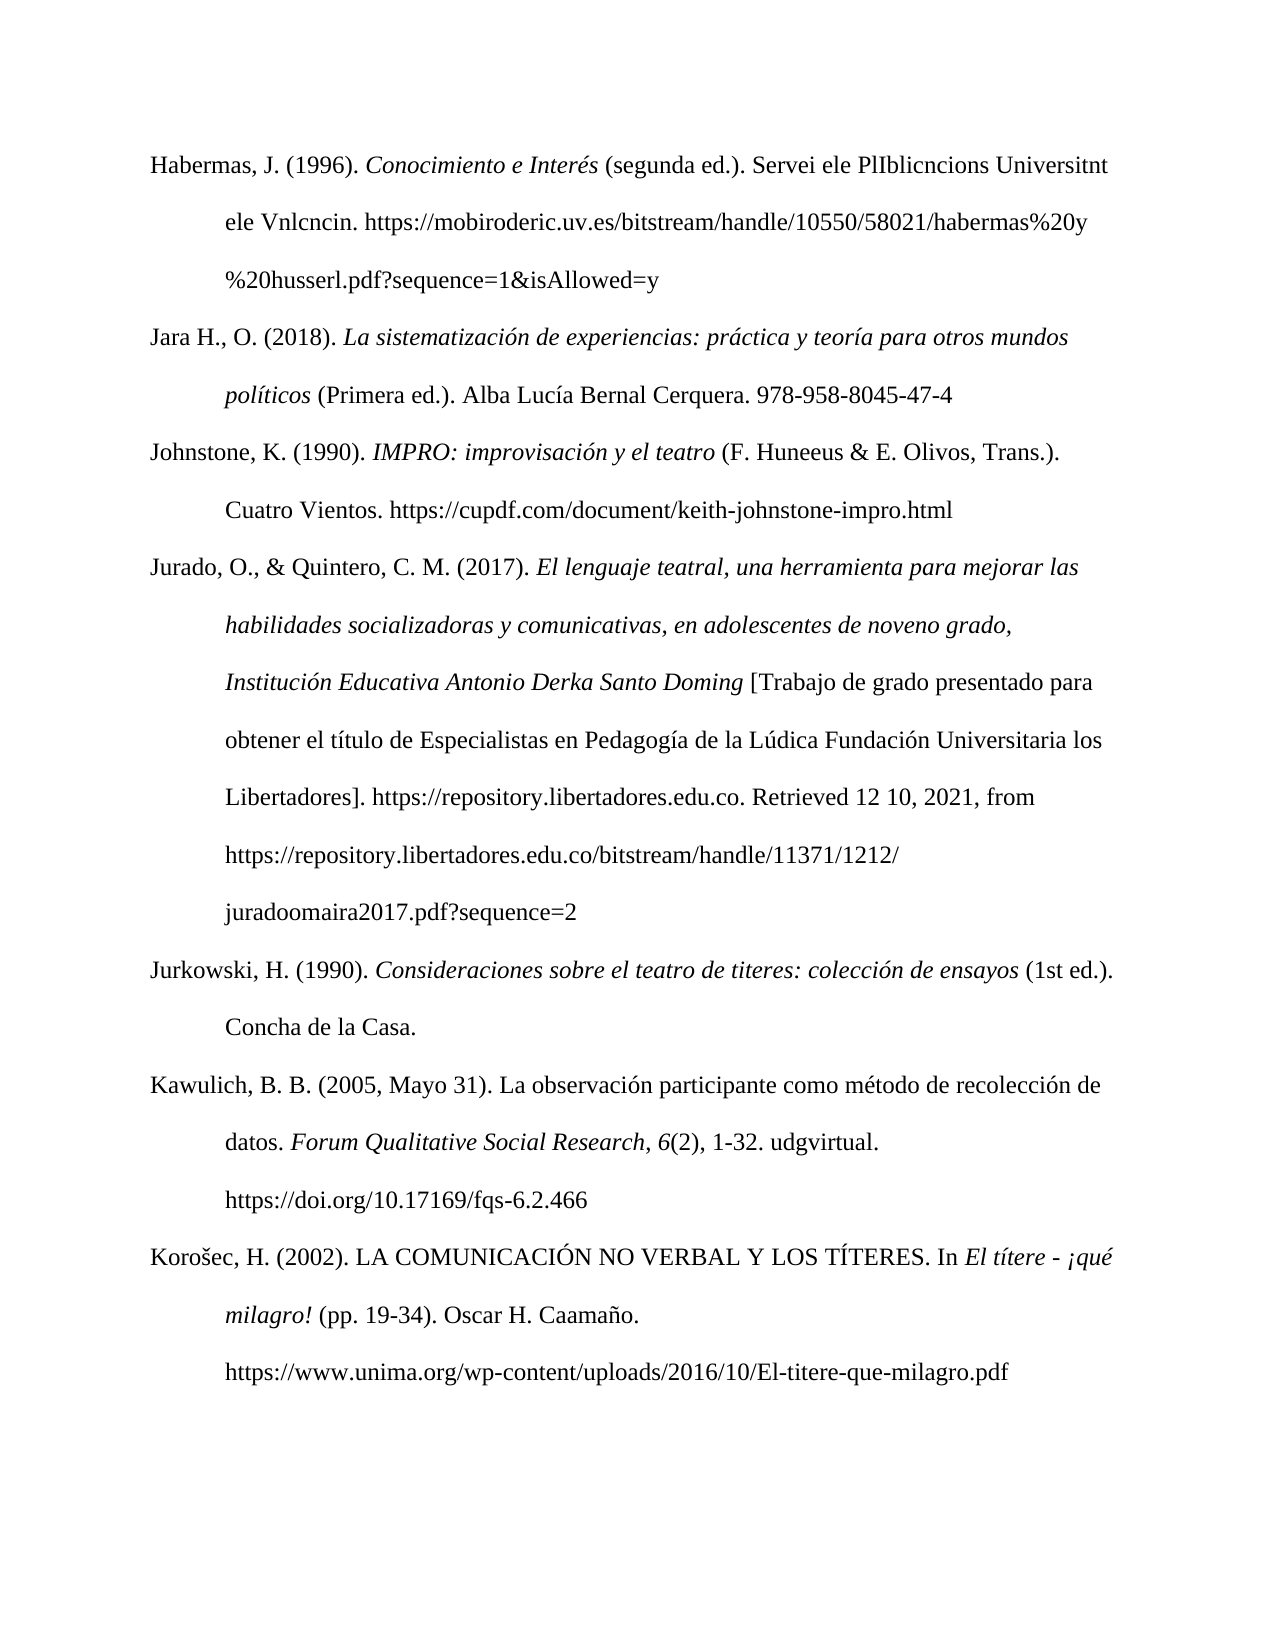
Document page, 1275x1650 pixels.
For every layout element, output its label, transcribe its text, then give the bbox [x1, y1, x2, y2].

text Johnstone, K. (1990). IMPRO: improvisación y el teatro (F. Huneeus & E. Olivos, Trans.). Cuatro Vientos. https://cupdf.com/document/keith-johnstone-impro.html [150, 437, 1125, 524]
text Jara H., O. (2018). La sistematización de experiencias: práctica y teoría para otros mundos políticos (Primera ed.). Alba Lucía Bernal Cerquera. 978-958-8045-47-4 [150, 322, 1125, 409]
text Korošec, H. (2002). LA COMUNICACIÓN NO VERBAL Y LOS TÍTERES. In El títere - ¡qué milagro! (pp. 19-34). Oscar H. Caamaño. https://www.unima.org/wp-content/uploads/2016/10/El-titere-que-milagro.pdf [150, 1242, 1125, 1386]
text Jurkowski, H. (1990). Consideraciones sobre el teatro de titeres: colección de ensayos (1st ed.). Concha de la Casa. [150, 955, 1125, 1041]
text Jurado, O., & Quintero, C. M. (2017). El lenguaje teatral, una herramienta para mejorar las habilidades socializadoras y comunicativas, en adolescentes de noveno grado, Institución Educativa Antonio Derka Santo Doming [Trabajo de grado presentado para obtener el título de Especialistas en Pedagogía de la Lúdica Fundación Universitaria los Libertadores]. https://repository.libertadores.edu.co. Retrieved 12 10, 2021, from https://repository.libertadores.edu.co/bitstream/handle/11371/1212/juradoomaira2017.pdf?sequence=2 [150, 552, 1125, 926]
text Habermas, J. (1996). Conocimiento e Interés (segunda ed.). Servei ele PlIblicncions Universitnt ele Vnlcncin. https://mobiroderic.uv.es/bitstream/handle/10550/58021/habermas%20y%20husserl.pdf?sequence=1&isAllowed=y [150, 150, 1125, 294]
text Kawulich, B. B. (2005, Mayo 31). La observación participante como método de recolección de datos. Forum Qualitative Social Research, 6(2), 1-32. udgvirtual. https://doi.org/10.17169/fqs-6.2.466 [150, 1070, 1125, 1214]
